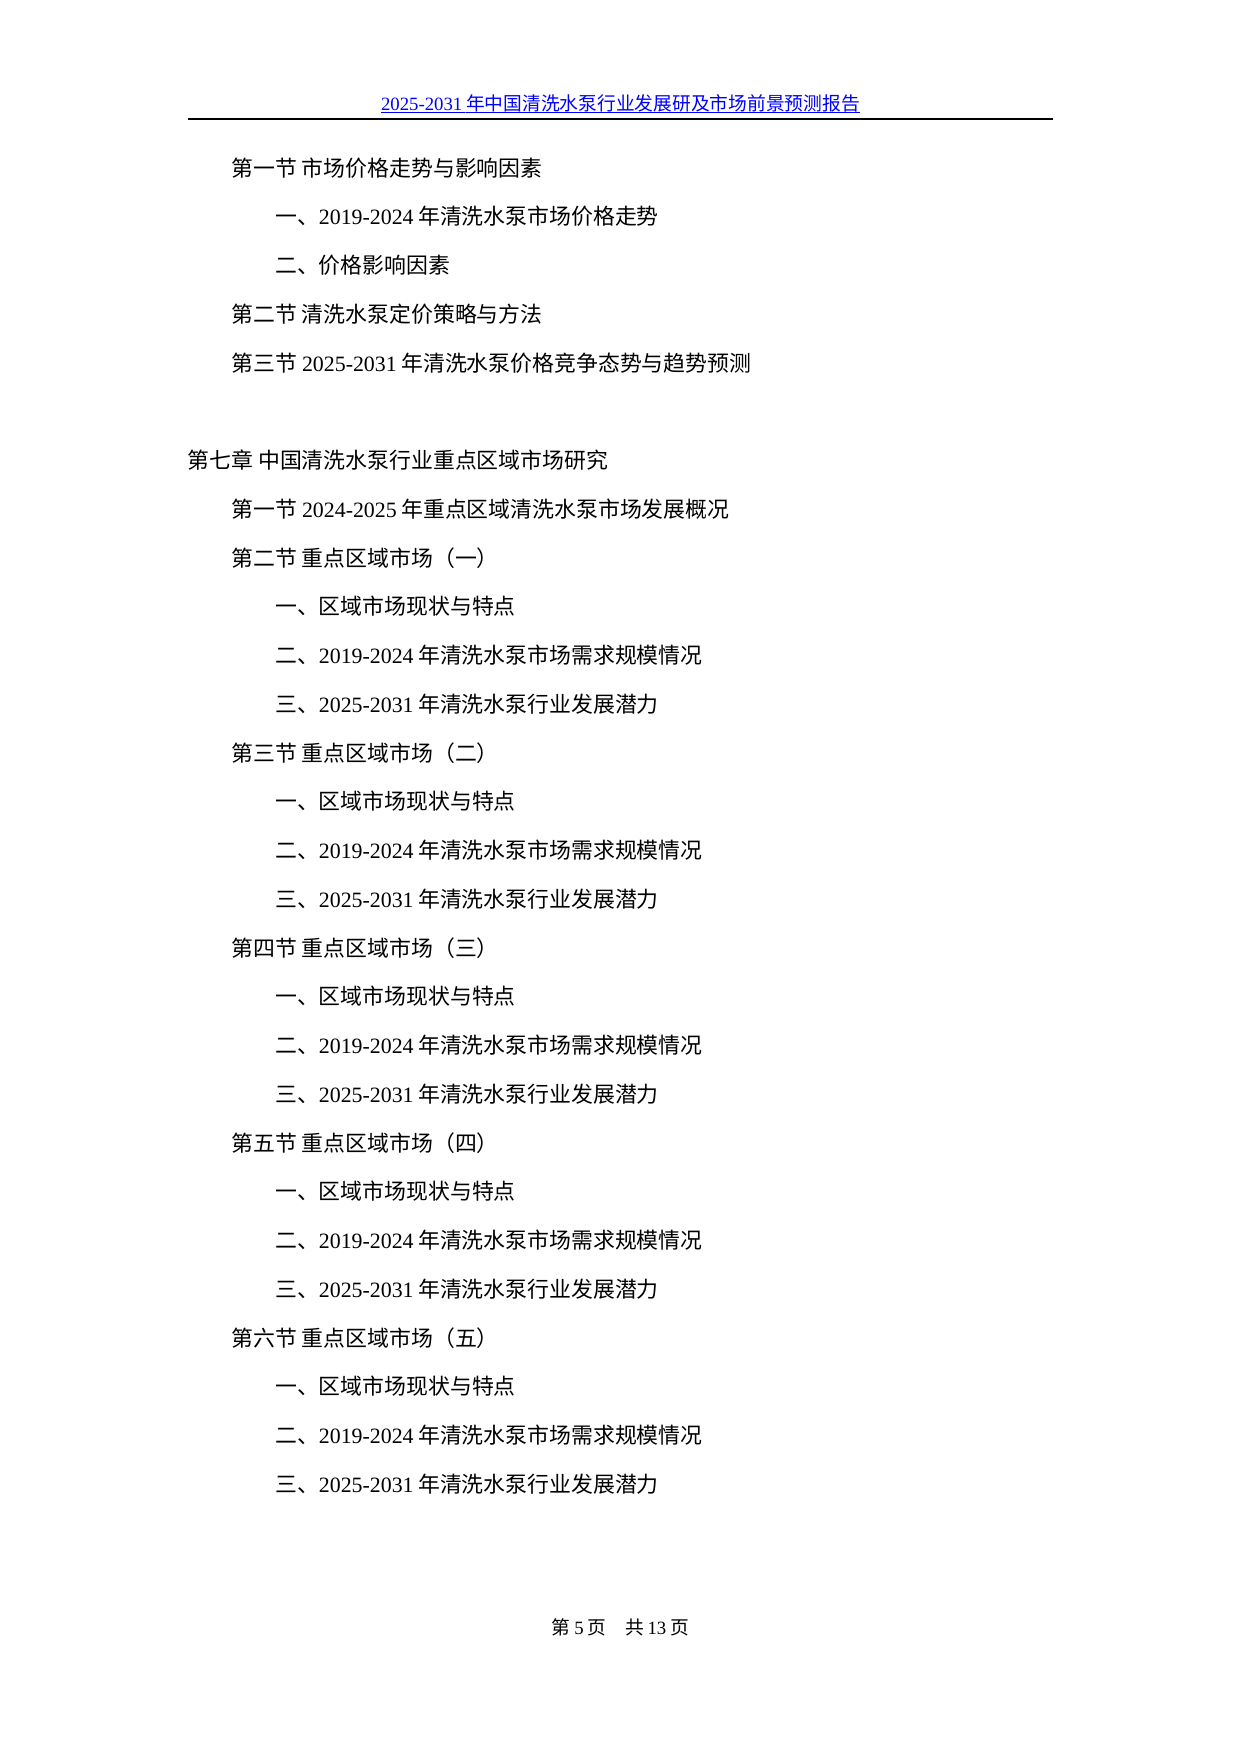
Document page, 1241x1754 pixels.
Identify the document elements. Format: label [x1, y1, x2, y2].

text [187, 150, 1053, 1499]
